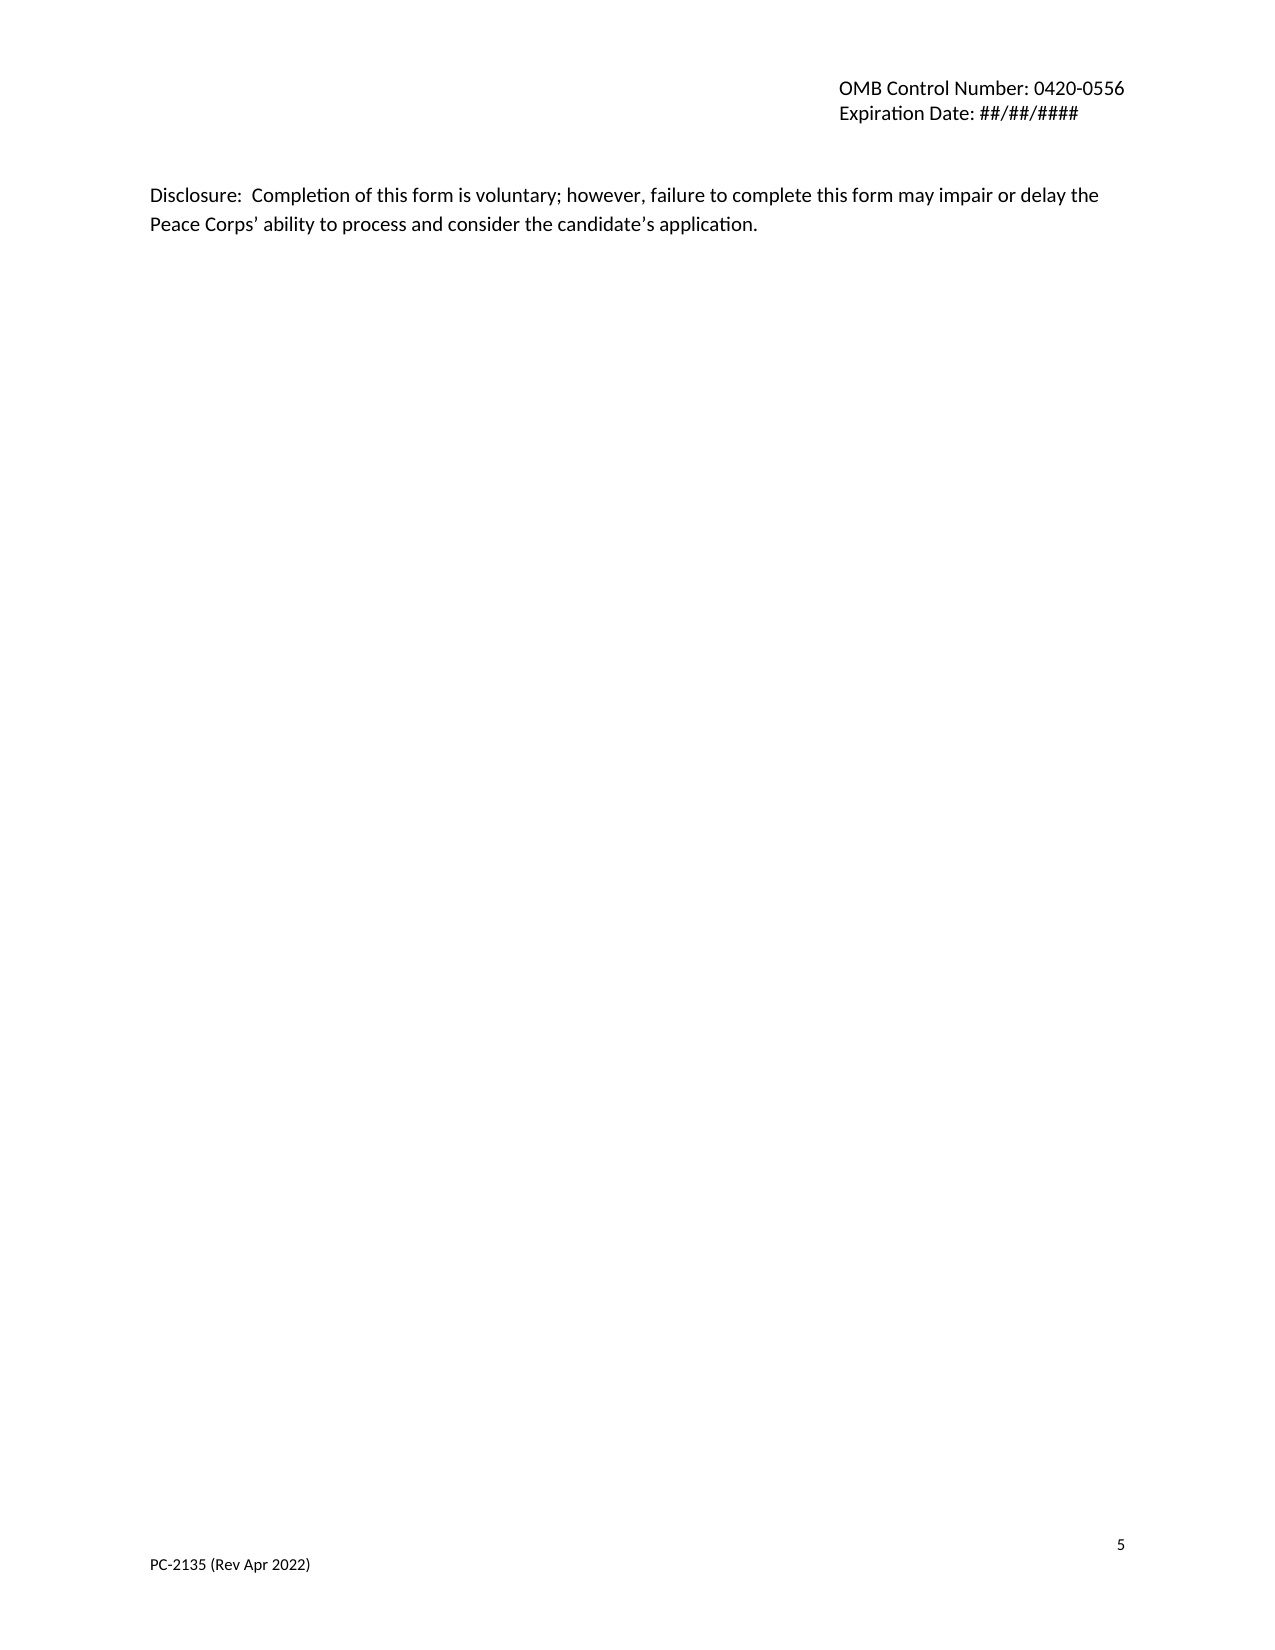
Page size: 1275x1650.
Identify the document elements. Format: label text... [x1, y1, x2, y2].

text Disclosure: Completion of this form is voluntary; however, failure to complete this form may impair or delay the Peace Corps’ ability to process and consider the candidate’s application. [150, 182, 1125, 236]
